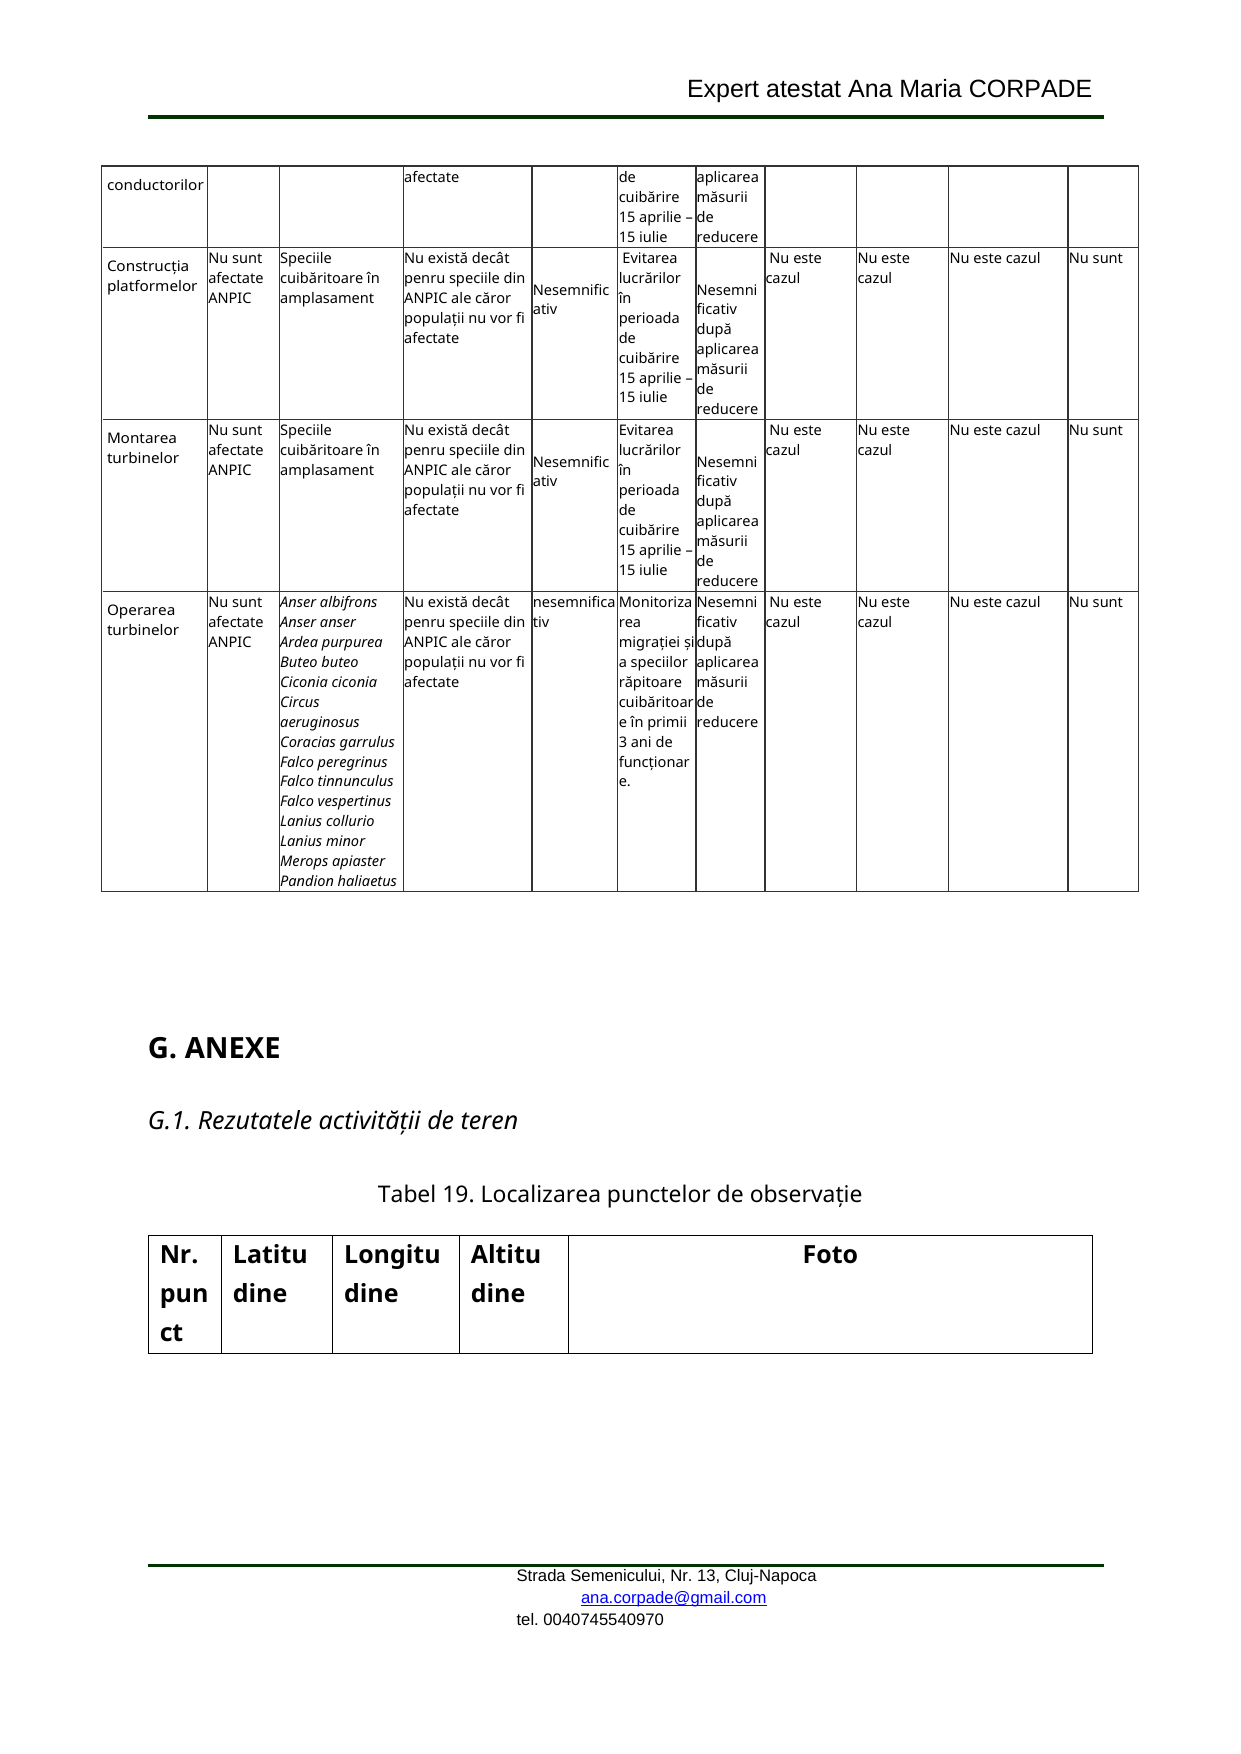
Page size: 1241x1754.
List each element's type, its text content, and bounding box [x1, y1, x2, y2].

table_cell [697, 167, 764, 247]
subtitle G.1. Rezutatele activității de teren [148, 1102, 1092, 1136]
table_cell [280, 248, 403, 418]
text G. ANEXE [148, 1028, 1087, 1067]
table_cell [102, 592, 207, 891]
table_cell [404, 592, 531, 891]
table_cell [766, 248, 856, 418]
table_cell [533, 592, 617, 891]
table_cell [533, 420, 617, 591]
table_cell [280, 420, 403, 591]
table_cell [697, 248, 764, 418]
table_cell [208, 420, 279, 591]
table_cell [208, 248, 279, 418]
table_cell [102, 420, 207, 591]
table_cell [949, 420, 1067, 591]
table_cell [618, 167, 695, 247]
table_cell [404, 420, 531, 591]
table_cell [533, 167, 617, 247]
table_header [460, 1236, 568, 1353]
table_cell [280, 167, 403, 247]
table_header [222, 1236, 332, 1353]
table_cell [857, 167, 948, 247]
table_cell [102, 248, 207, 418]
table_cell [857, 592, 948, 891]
text Tabel 19. Localizarea punctelor de observație [148, 1178, 1092, 1210]
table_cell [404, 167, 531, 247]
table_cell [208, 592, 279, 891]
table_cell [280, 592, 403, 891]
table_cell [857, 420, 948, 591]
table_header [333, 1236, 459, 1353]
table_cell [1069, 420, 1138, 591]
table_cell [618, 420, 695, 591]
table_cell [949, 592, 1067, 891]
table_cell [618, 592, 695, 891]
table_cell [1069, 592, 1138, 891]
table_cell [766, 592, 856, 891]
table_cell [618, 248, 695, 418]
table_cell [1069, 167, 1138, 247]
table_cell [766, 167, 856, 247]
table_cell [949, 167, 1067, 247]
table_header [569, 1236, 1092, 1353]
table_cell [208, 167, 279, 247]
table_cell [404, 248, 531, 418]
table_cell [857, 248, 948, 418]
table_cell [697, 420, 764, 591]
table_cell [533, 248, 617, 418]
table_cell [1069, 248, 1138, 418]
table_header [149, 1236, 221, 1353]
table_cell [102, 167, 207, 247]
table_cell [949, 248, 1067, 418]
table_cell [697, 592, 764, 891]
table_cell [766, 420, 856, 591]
